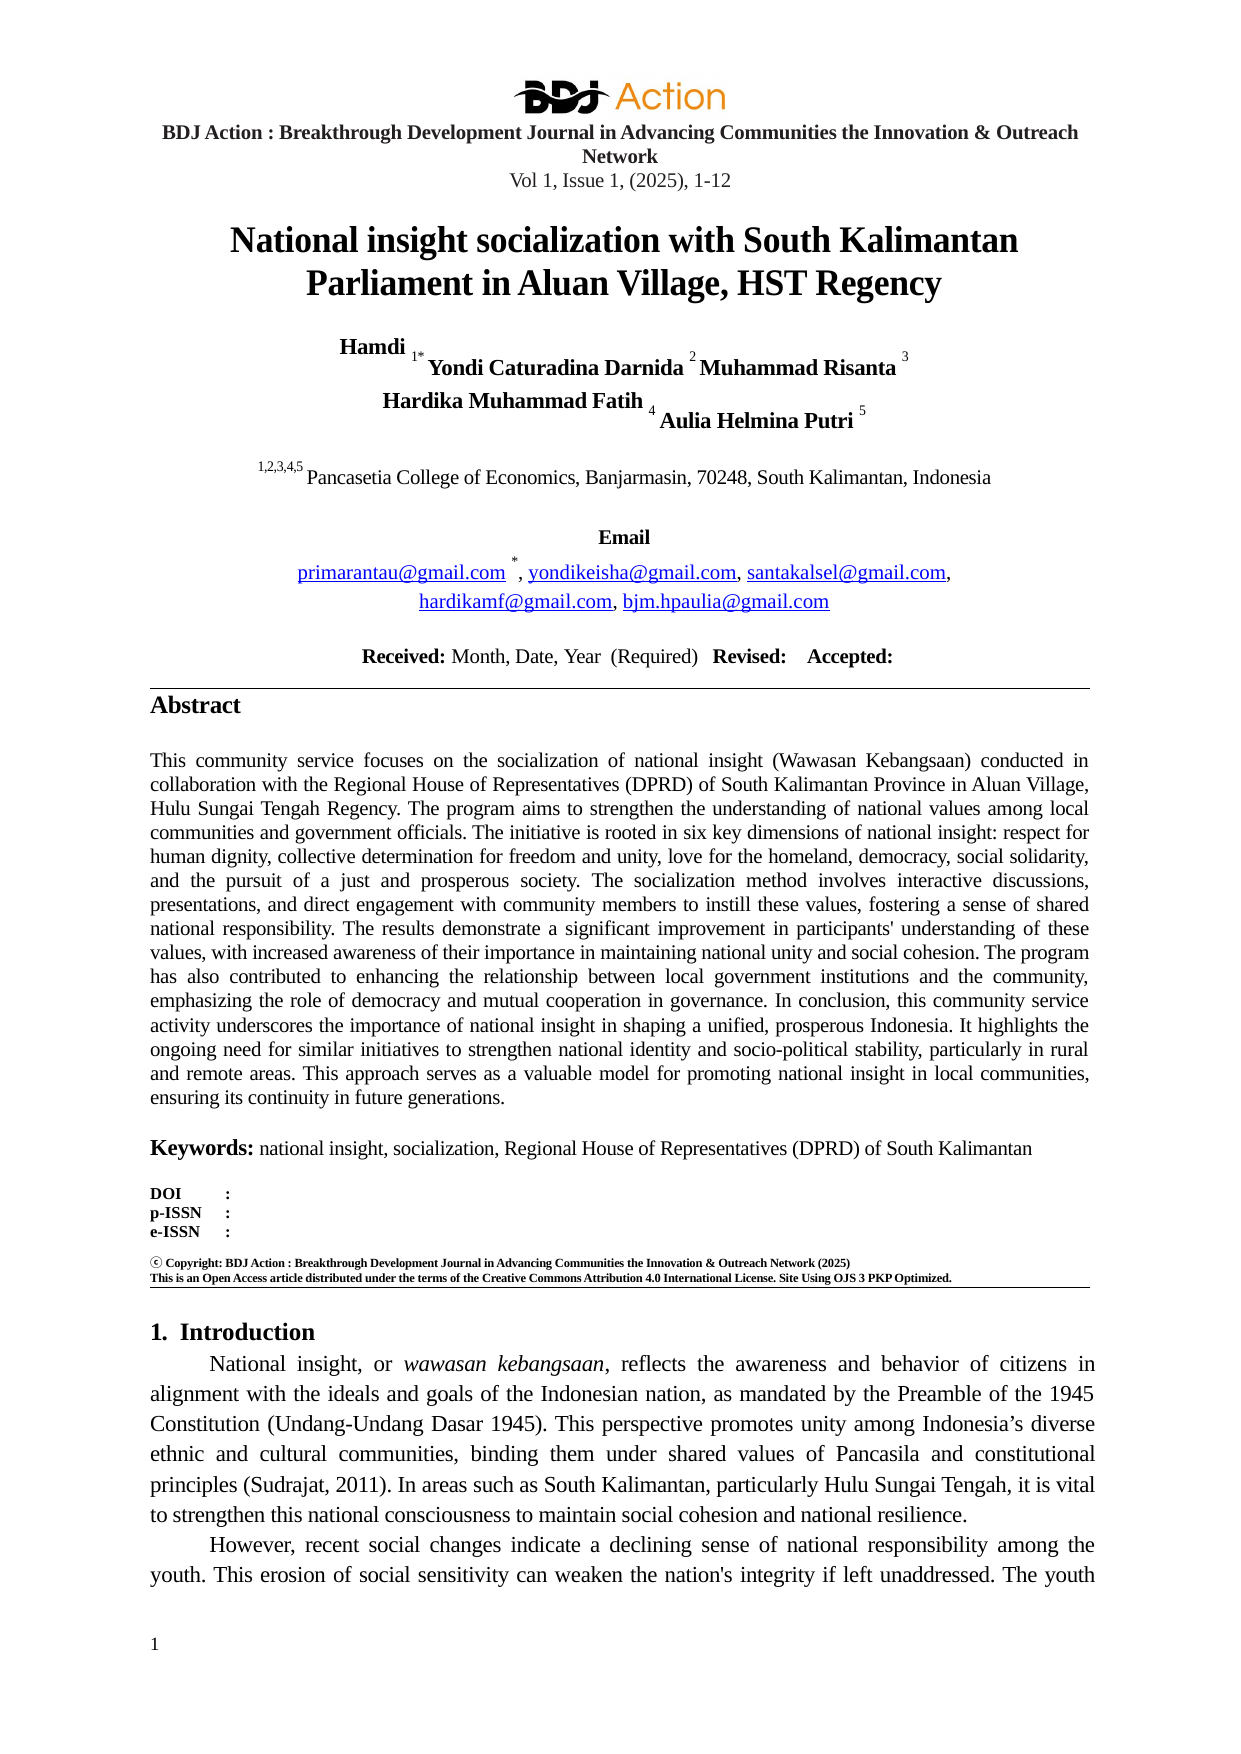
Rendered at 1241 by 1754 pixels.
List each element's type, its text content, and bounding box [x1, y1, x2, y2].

text This community service focuses on the socialization of national insight (Wawasan Kebangsaan) conducted in collaboration with the Regional House of Representatives (DPRD) of South Kalimantan Province in Aluan Village, Hulu Sungai Tengah Regency. The program aims to strengthen the understanding of national values among local communities and government officials. The initiative is rooted in six key dimensions of national insight: respect for human dignity, collective determination for freedom and unity, love for the homeland, democracy, social solidarity, and the pursuit of a just and prosperous society. The socialization method involves interactive discussions, presentations, and direct engagement with community members to instill these values, fostering a sense of shared national responsibility. The results demonstrate a significant improvement in participants' understanding of these values, with increased awareness of their importance in maintaining national unity and social cohesion. The program has also contributed to enhancing the relationship between local government institutions and the community, emphasizing the role of democracy and mutual cooperation in governance. In conclusion, this community service activity underscores the importance of national insight in shaping a unified, prosperous Indonesia. It highlights the ongoing need for similar initiatives to strengthen national identity and socio-political stability, particularly in rural and remote areas. This approach serves as a valuable model for promoting national insight in local communities, ensuring its continuity in future generations. [150, 748, 1090, 1109]
text National insight, or wawasan kebangsaan, reflects the awareness and behavior of citizens in alignment with the ideals and goals of the Indonesian nation, as mandated by the Preamble of the 1945 Constitution (Undang-Undang Dasar 1945). This perspective promotes unity among Indonesia’s diverse ethnic and cultural communities, binding them under shared values of Pancasila and constitutional principles (Sudrajat, 2011). In areas such as South Kalimantan, particularly Hulu Sungai Tengah, it is vital to strengthen this national consciousness to maintain social cohesion and national resilience. [150, 1350, 1096, 1527]
text Keywords: national insight, socialization, Regional House of Representatives (DPRD) of South Kalimantan [150, 1133, 1090, 1160]
text p-ISSN : [150, 1203, 1090, 1222]
text Email [179, 525, 1069, 549]
text Received: Month, Date, Year (Required) Revised: Accepted: [150, 644, 1106, 668]
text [150, 1531, 1096, 1588]
list Introduction [150, 1317, 1090, 1346]
text e-ISSN : [150, 1222, 1090, 1241]
text Hardika Muhammad Fatih 4 Aulia Helmina Putri 5 [179, 387, 1069, 434]
text 1,2,3,4,5 Pancasetia College of Economics, Banjarmasin, 70248, South Kalimantan, Indonesia [179, 458, 1069, 489]
text This is an Open Access article distributed under the terms of the Creative Commons Attribution 4.0 International License. Site Using OJS 3 PKP Optimized. [150, 1271, 1090, 1287]
picture [513, 73, 727, 120]
text DOI : [150, 1184, 1090, 1203]
text hardikamf@gmail.com, bjm.hpaulia@gmail.com [179, 589, 1069, 613]
text Abstract [150, 689, 1090, 719]
text ⓒ Copyright: BDJ Action : Breakthrough Development Journal in Advancing Communities the Innovation & Outreach Network (2025) [150, 1256, 1090, 1271]
text Hamdi 1* Yondi Caturadina Darnida 2 Muhammad Risanta 3 [179, 333, 1069, 380]
text National insight socialization with South Kalimantan Parliament in Aluan Village, HST Regency [179, 217, 1069, 304]
text primarantau@gmail.com *, yondikeisha@gmail.com, santakalsel@gmail.com, [179, 553, 1069, 584]
